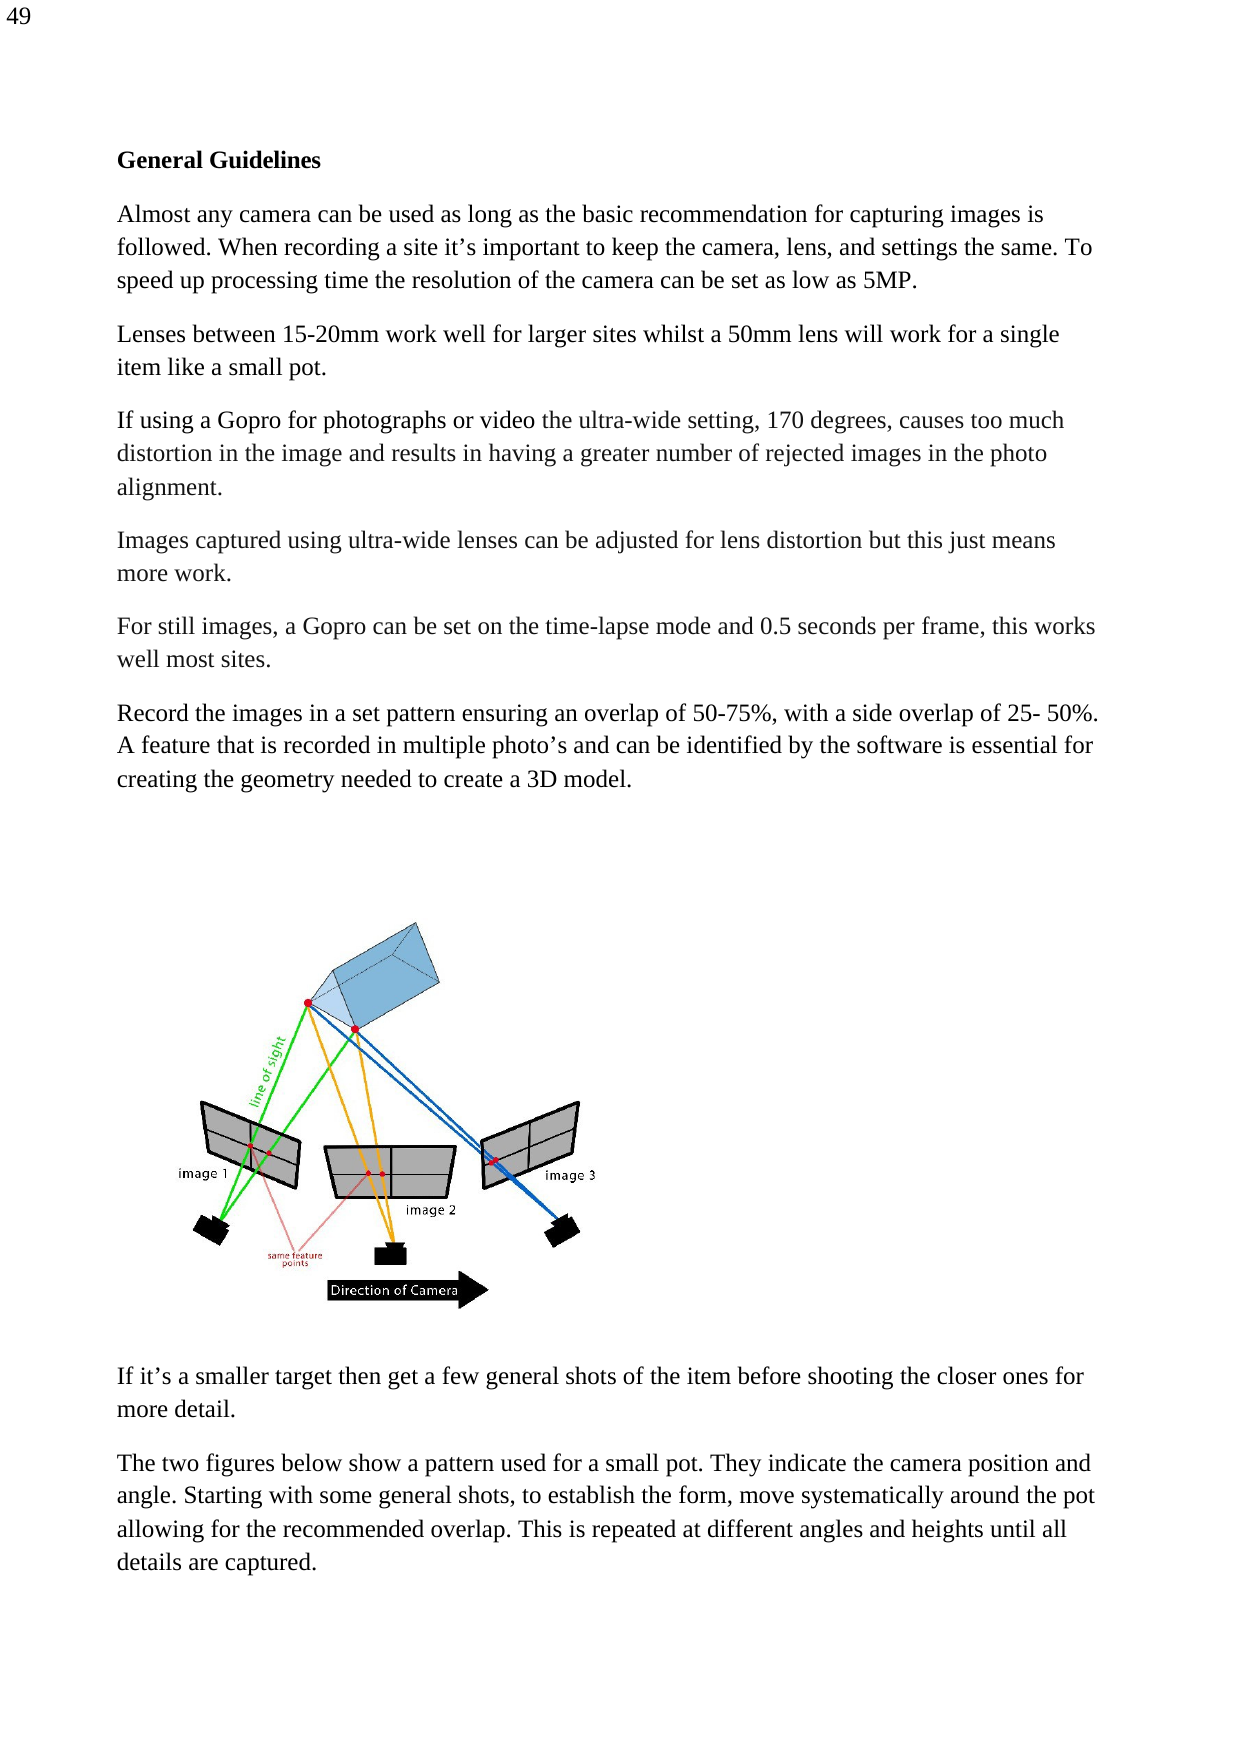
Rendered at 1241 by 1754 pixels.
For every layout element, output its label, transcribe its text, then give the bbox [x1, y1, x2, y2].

text Images captured using ultra-wide lenses can be adjusted for lens distortion but this just means more work. [117, 525, 1105, 586]
text The two figures below show a pattern used for a small pot. They indicate the camera position and angle. Starting with some general shots, to establish the form, move systematically around the pot allowing for the recommended overlap. This is repeated at different angles and heights until all details are captured. [117, 1448, 1100, 1575]
text If it’s a smaller target then get a few general shots of the item before shooting the closer ones for more detail. [117, 1361, 1105, 1423]
text Almost any camera can be used as long as the basic recommendation for capturing images is followed. When recording a site it’s important to keep the camera, lens, and settings the same. To speed up processing time the resolution of the camera can be set as low as 5MP. [117, 199, 1098, 294]
subtitle General Guidelines [117, 145, 1142, 174]
picture [175, 918, 599, 1309]
text Lenses between 15-20mm work well for larger sites whilst a 50mm lens will work for a single item like a small pot. [117, 319, 1105, 381]
text Record the images in a set pattern ensuring an overlap of 50-75%, with a side overlap of 25- 50%. A feature that is recorded in multiple photo’s and can be identified by the software is essential for creating the geometry needed to create a 3D model. [117, 698, 1105, 792]
text If using a Gopro for photographs or video the ultra-wide setting, 170 degrees, causes too much distortion in the image and results in having a greater number of rejected images in the photo alignment. [117, 406, 1097, 500]
text For still images, a Gopro can be set on the time-lapse mode and 0.5 seconds per frame, this works well most sites. [117, 611, 1105, 672]
